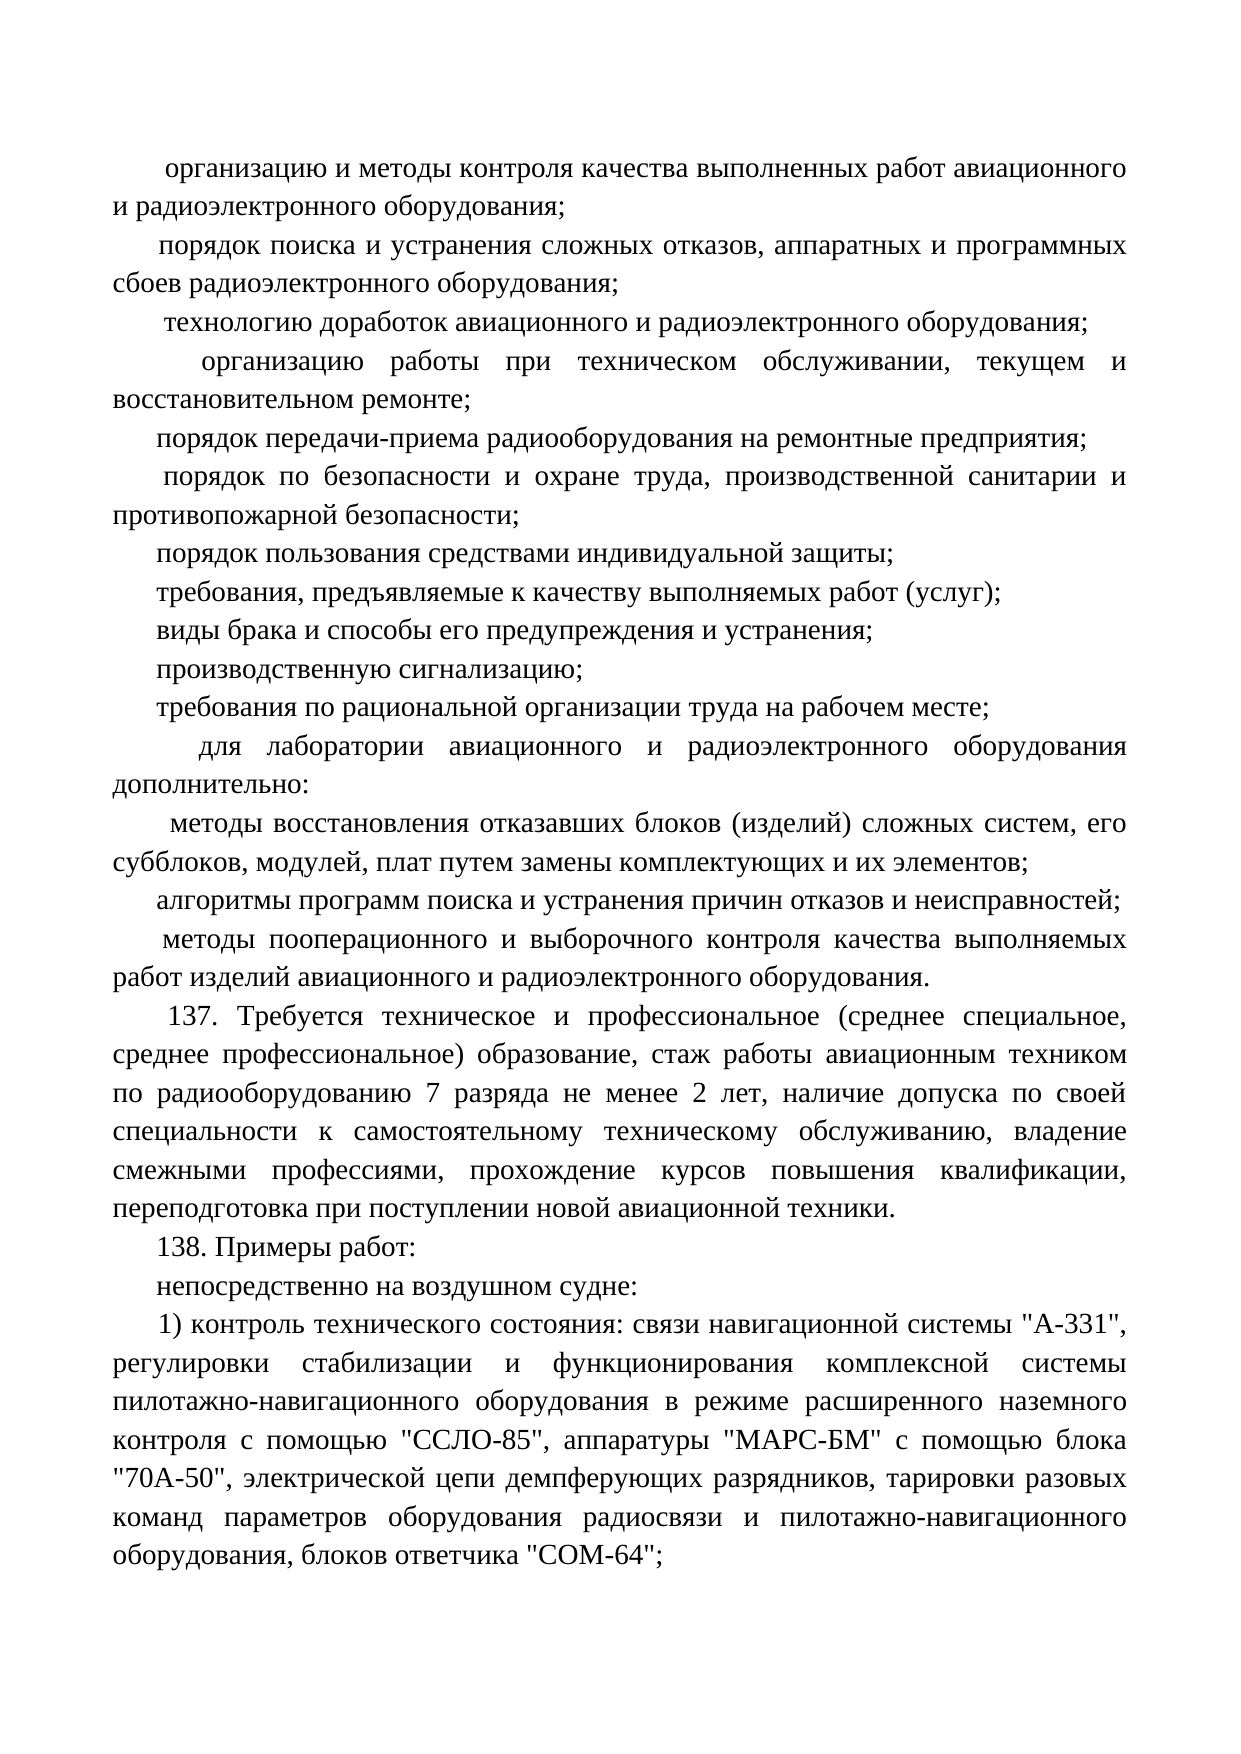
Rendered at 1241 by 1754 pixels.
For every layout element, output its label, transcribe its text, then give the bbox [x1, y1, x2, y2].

text 137. Требуется техническое и профессиональное (среднее специальное, среднее профессиональное) образование, стаж работы авиационным техником по радиооборудованию 7 разряда не менее 2 лет, наличие допуска по своей специальности к самостоятельному техническому обслуживанию, владение смежными профессиями, прохождение курсов повышения квалификации, переподготовка при поступлении новой авиационной техники. [112, 998, 1128, 1224]
text порядок поиска и устранения сложных отказов, аппаратных и программных сбоев радиоэлектронного оборудования; [112, 227, 1128, 299]
text непосредственно на воздушном судне: [112, 1268, 1128, 1301]
text организацию и методы контроля качества выполненных работ авиационного и радиоэлектронного оборудования; [112, 150, 1128, 222]
text методы восстановления отказавших блоков (изделий) сложных систем, его субблоков, модулей, плат путем замены комплектующих и их элементов; [112, 805, 1128, 877]
text требования, предъявляемые к качеству выполняемых работ (услуг); [112, 574, 1128, 607]
text технологию доработок авиационного и радиоэлектронного оборудования; [112, 304, 1128, 338]
text производственную сигнализацию; [112, 651, 1128, 684]
text требования по рациональной организации труда на рабочем месте; [112, 689, 1128, 723]
text порядок передачи-приема радиооборудования на ремонтные предприятия; [112, 420, 1128, 453]
text 138. Примеры работ: [112, 1229, 1128, 1263]
text организацию работы при техническом обслуживании, текущем и восстановительном ремонте; [112, 343, 1128, 415]
text методы пооперационного и выборочного контроля качества выполняемых работ изделий авиационного и радиоэлектронного оборудования. [112, 921, 1128, 993]
text для лаборатории авиационного и радиоэлектронного оборудования дополнительно: [112, 728, 1128, 800]
text виды брака и способы его предупреждения и устранения; [112, 612, 1128, 646]
text порядок пользования средствами индивидуальной защиты; [112, 535, 1128, 569]
text 1) контроль технического состояния: связи навигационной системы "А-331", регулировки стабилизации и функционирования комплексной системы пилотажно-навигационного оборудования в режиме расширенного наземного контроля с помощью "ССЛО-85", аппаратуры "МАРС-БМ" с помощью блока "70А-50", электрической цепи демпферующих разрядников, тарировки разовых команд параметров оборудования радиосвязи и пилотажно-навигационного оборудования, блоков ответчика "СОМ-64"; [112, 1306, 1128, 1571]
text алгоритмы программ поиска и устранения причин отказов и неисправностей; [112, 882, 1128, 916]
text порядок по безопасности и охране труда, производственной санитарии и противопожарной безопасности; [112, 458, 1128, 530]
